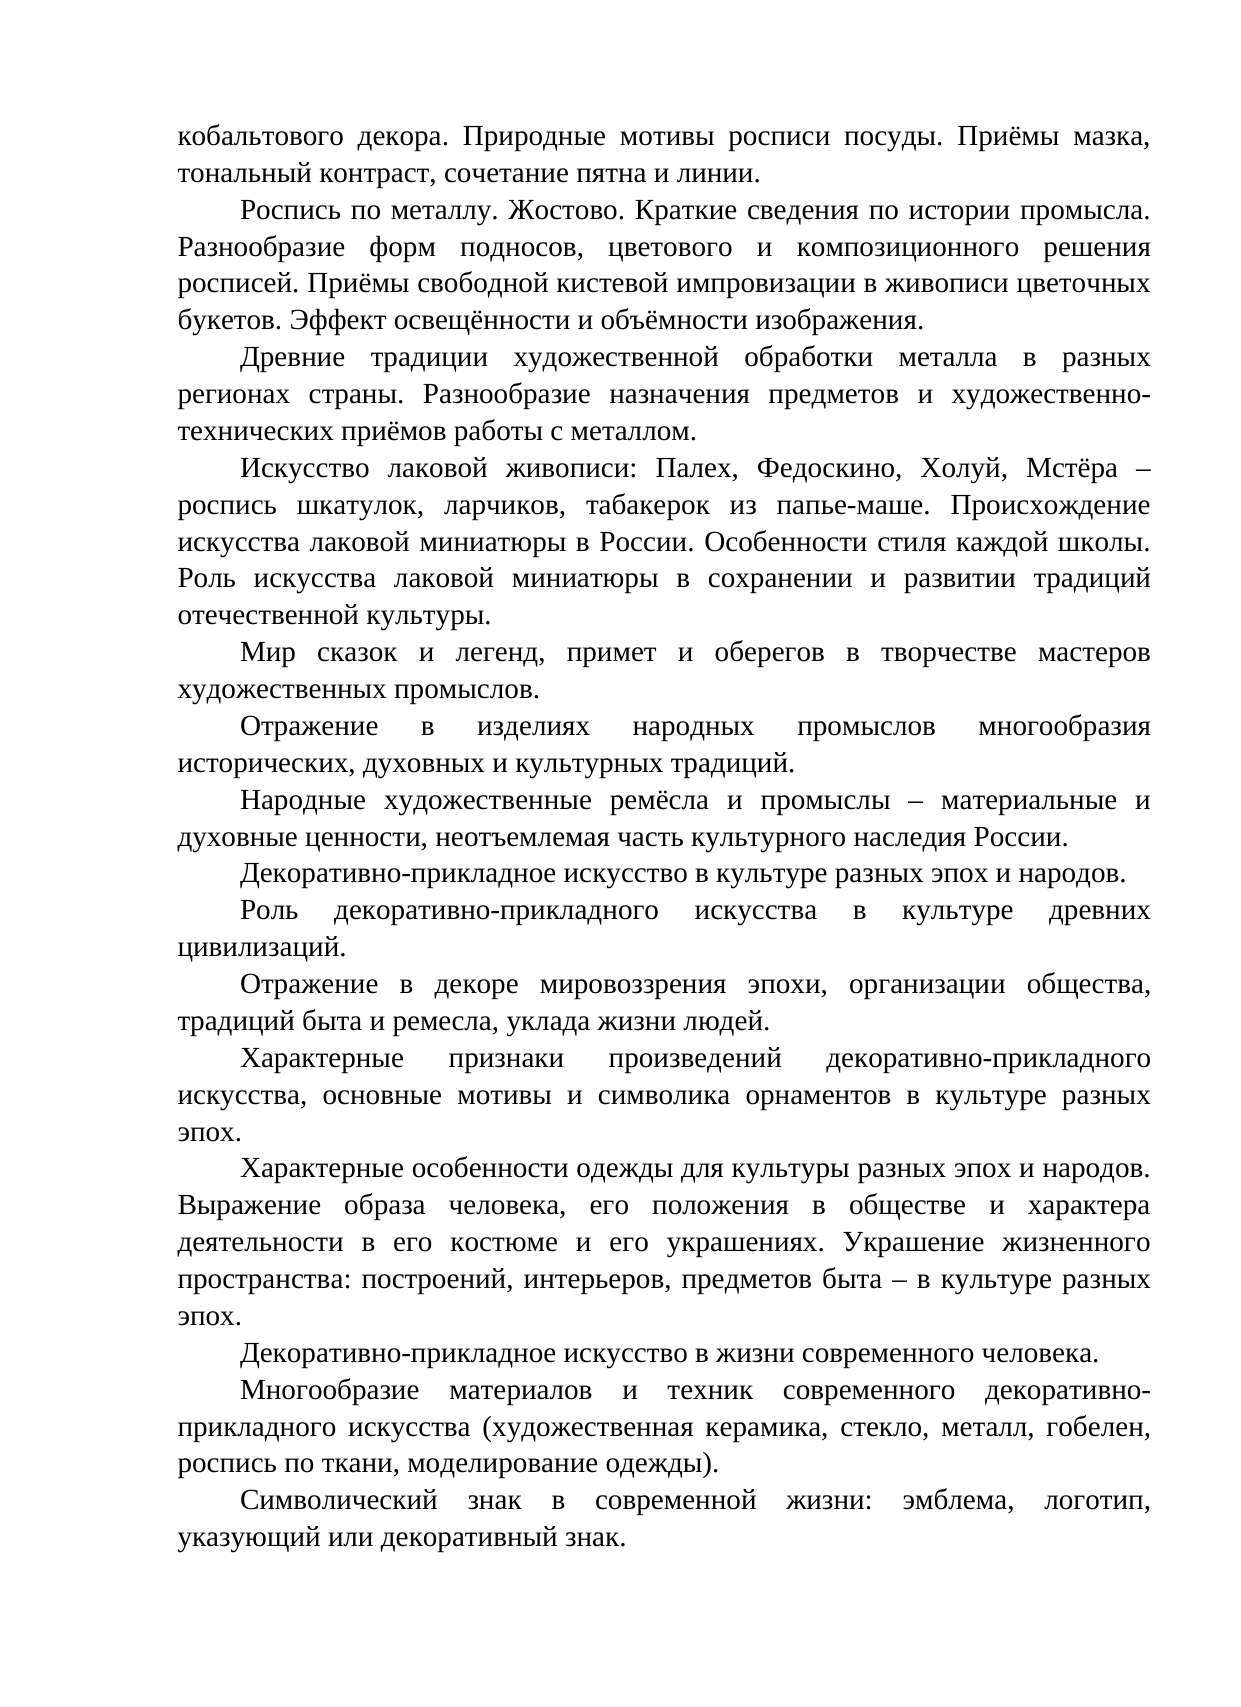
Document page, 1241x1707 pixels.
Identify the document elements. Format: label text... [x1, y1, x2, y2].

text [177, 118, 1152, 188]
text Характерные признаки произведений декоративно-прикладного искусства, основные мотивы и символика орнаментов в культуре разных эпох. [177, 1040, 1152, 1147]
text Многообразие материалов и техник современного декоративно-прикладного искусства (художественная керамика, стекло, металл, гобелен, роспись по ткани, моделирование одежды). [177, 1372, 1152, 1479]
text Отражение в изделиях народных промыслов многообразия исторических, духовных и культурных традиций. [177, 708, 1152, 778]
text Характерные особенности одежды для культуры разных эпох и народов. Выражение образа человека, его положения в обществе и характера деятельности в его костюме и его украшениях. Украшение жизненного пространства: построений, интерьеров, предметов быта – в культуре разных эпох. [177, 1151, 1152, 1332]
text Народные художественные ремёсла и промыслы – материальные и духовные ценности, неотъемлемая часть культурного наследия России. [177, 782, 1152, 852]
text Декоративно-прикладное искусство в жизни современного человека. [177, 1335, 1152, 1368]
text Искусство лаковой живописи: Палех, Федоскино, Холуй, Мстёра – роспись шкатулок, ларчиков, табакерок из папье-маше. Происхождение искусства лаковой миниатюры в России. Особенности стиля каждой школы. Роль искусства лаковой миниатюры в сохранении и развитии традиций отечественной культуры. [177, 450, 1152, 631]
text Роспись по металлу. Жостово. Краткие сведения по истории промысла. Разнообразие форм подносов, цветового и композиционного решения росписей. Приёмы свободной кистевой импровизации в живописи цветочных букетов. Эффект освещённости и объёмности изображения. [177, 192, 1152, 336]
text Символический знак в современной жизни: эмблема, логотип, указующий или декоративный знак. [177, 1482, 1152, 1553]
text Древние традиции художественной обработки металла в разных регионах страны. Разнообразие назначения предметов и художественно-технических приёмов работы с металлом. [177, 339, 1152, 447]
text Декоративно-прикладное искусство в культуре разных эпох и народов. [177, 856, 1152, 889]
text Мир сказок и легенд, примет и оберегов в творчестве мастеров художественных промыслов. [177, 634, 1152, 705]
text Роль декоративно-прикладного искусства в культуре древних цивилизаций. [177, 892, 1152, 963]
text Отражение в декоре мировоззрения эпохи, организации общества, традиций быта и ремесла, уклада жизни людей. [177, 966, 1152, 1037]
